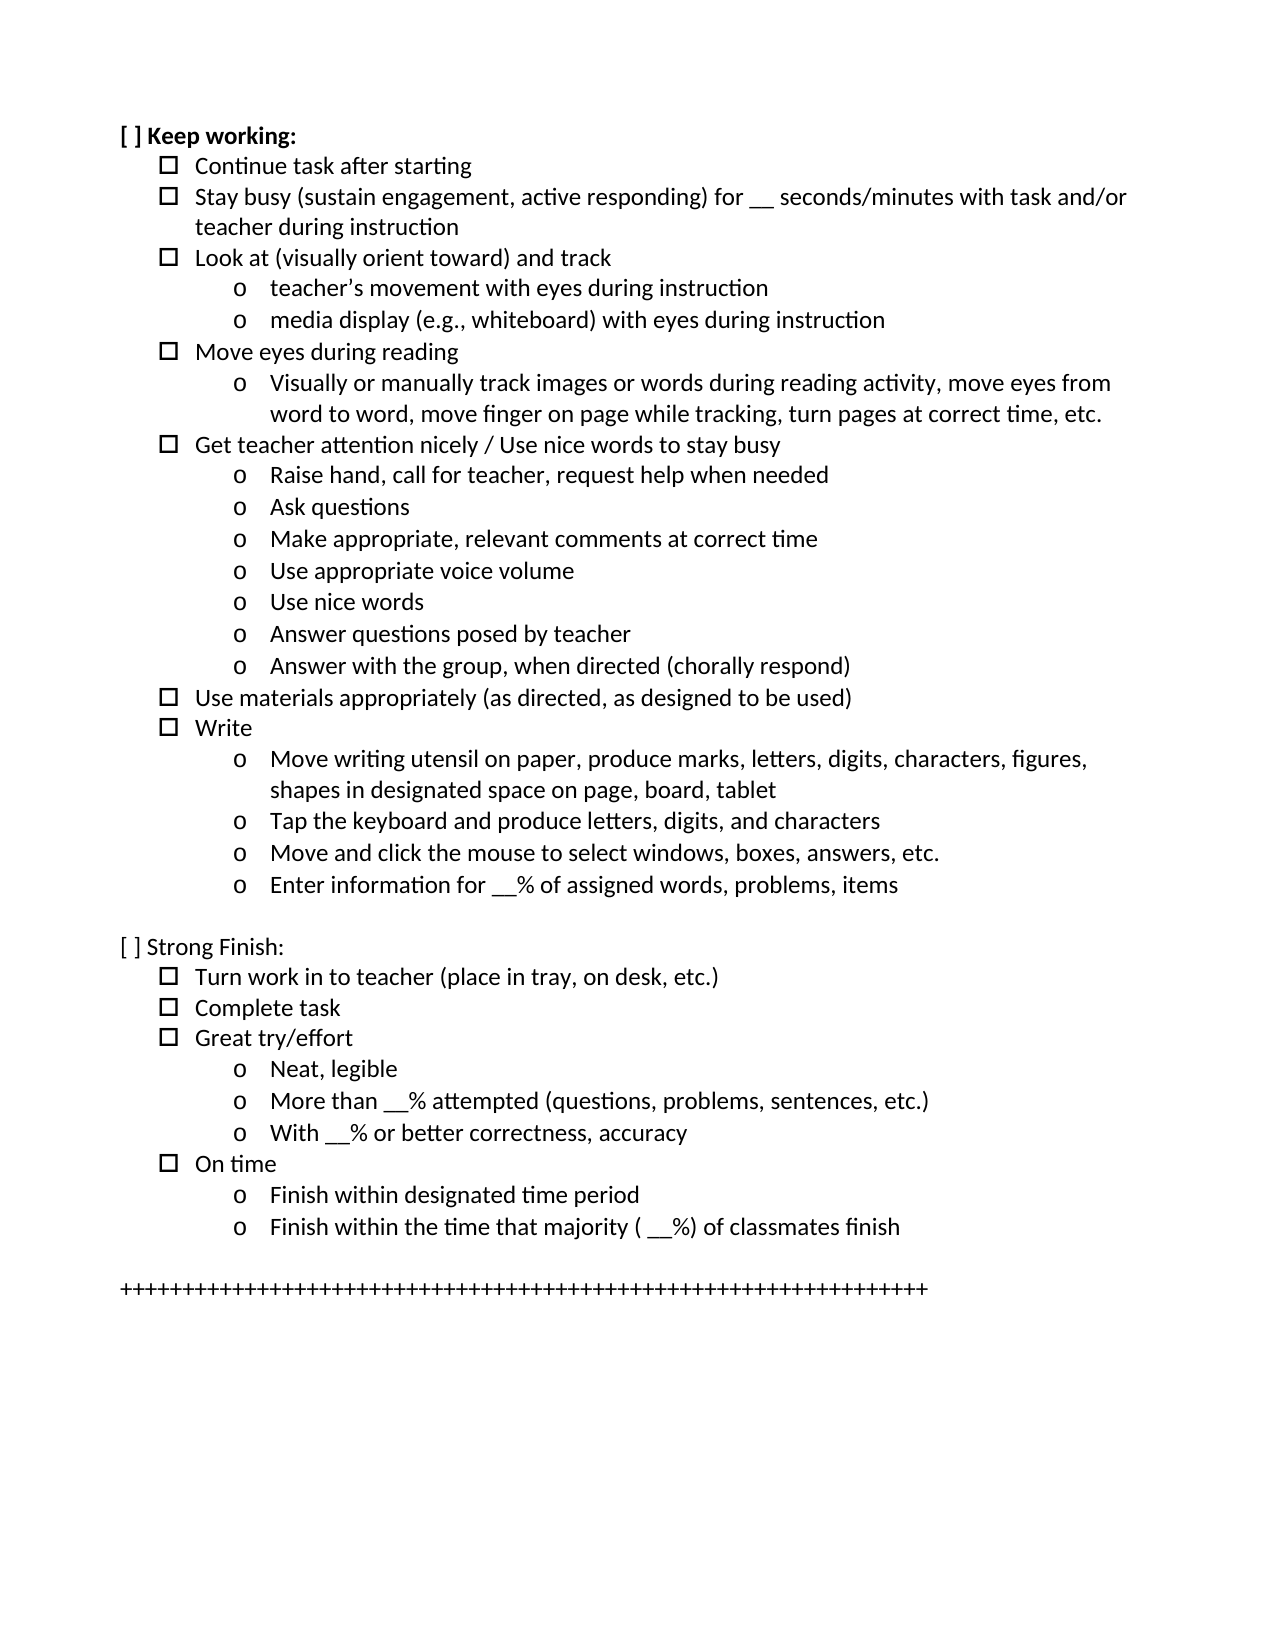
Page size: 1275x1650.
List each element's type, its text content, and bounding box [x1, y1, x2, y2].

list Use nice words [232, 587, 1155, 618]
list media display (e.g., whiteboard) with eyes during instruction [232, 304, 1155, 336]
list Move eyes during reading [157, 336, 1155, 367]
list Get teacher attention nicely / Use nice words to stay busy [157, 429, 1155, 459]
list Stay busy (sustain engagement, active responding) for __ seconds/minutes with task and/or teacher during instruction [157, 181, 1155, 242]
list Turn work in to teacher (place in tray, on desk, etc.) [157, 962, 1155, 992]
list Move and click the mouse to select windows, boxes, answers, etc. [232, 837, 1155, 869]
list More than __% attempted (questions, problems, sentences, etc.) [232, 1085, 1155, 1117]
text [ ] Strong Finish: [120, 931, 1155, 962]
list Answer questions posed by teacher [232, 618, 1155, 650]
list Finish within designated time period [232, 1179, 1155, 1211]
list teacher’s movement with eyes during instruction [232, 273, 1155, 304]
list Tap the keyboard and produce letters, digits, and characters [232, 805, 1155, 837]
list Move writing utensil on paper, produce marks, letters, digits, characters, figures, shapes in designated space on page, board, tablet [232, 743, 1155, 805]
text +++++++++++++++++++++++++++++++++++++++++++++++++++++++++++++++++ [120, 1273, 1155, 1303]
list On time [157, 1148, 1155, 1179]
list With __% or better correctness, accuracy [232, 1117, 1155, 1148]
list Look at (visually orient toward) and track [157, 242, 1155, 273]
list Finish within the time that majority ( __%) of classmates finish [232, 1211, 1155, 1242]
list Continue task after starting [157, 151, 1155, 181]
list Use appropriate voice volume [232, 555, 1155, 587]
list Make appropriate, relevant comments at correct time [232, 523, 1155, 555]
list Raise hand, call for teacher, request help when needed [232, 459, 1155, 491]
list Write [157, 712, 1155, 743]
list Answer with the group, when directed (chorally respond) [232, 650, 1155, 682]
text [ ] Keep working: [120, 120, 1155, 151]
list Complete task [157, 992, 1155, 1023]
list Great try/effort [157, 1023, 1155, 1053]
list Ask questions [232, 491, 1155, 523]
list Use materials appropriately (as directed, as designed to be used) [157, 682, 1155, 712]
list Visually or manually track images or words during reading activity, move eyes from word to word, move finger on page while tracking, turn pages at correct time, etc. [232, 367, 1155, 429]
list Enter information for __% of assigned words, problems, items [232, 869, 1155, 901]
list Neat, legible [232, 1053, 1155, 1085]
